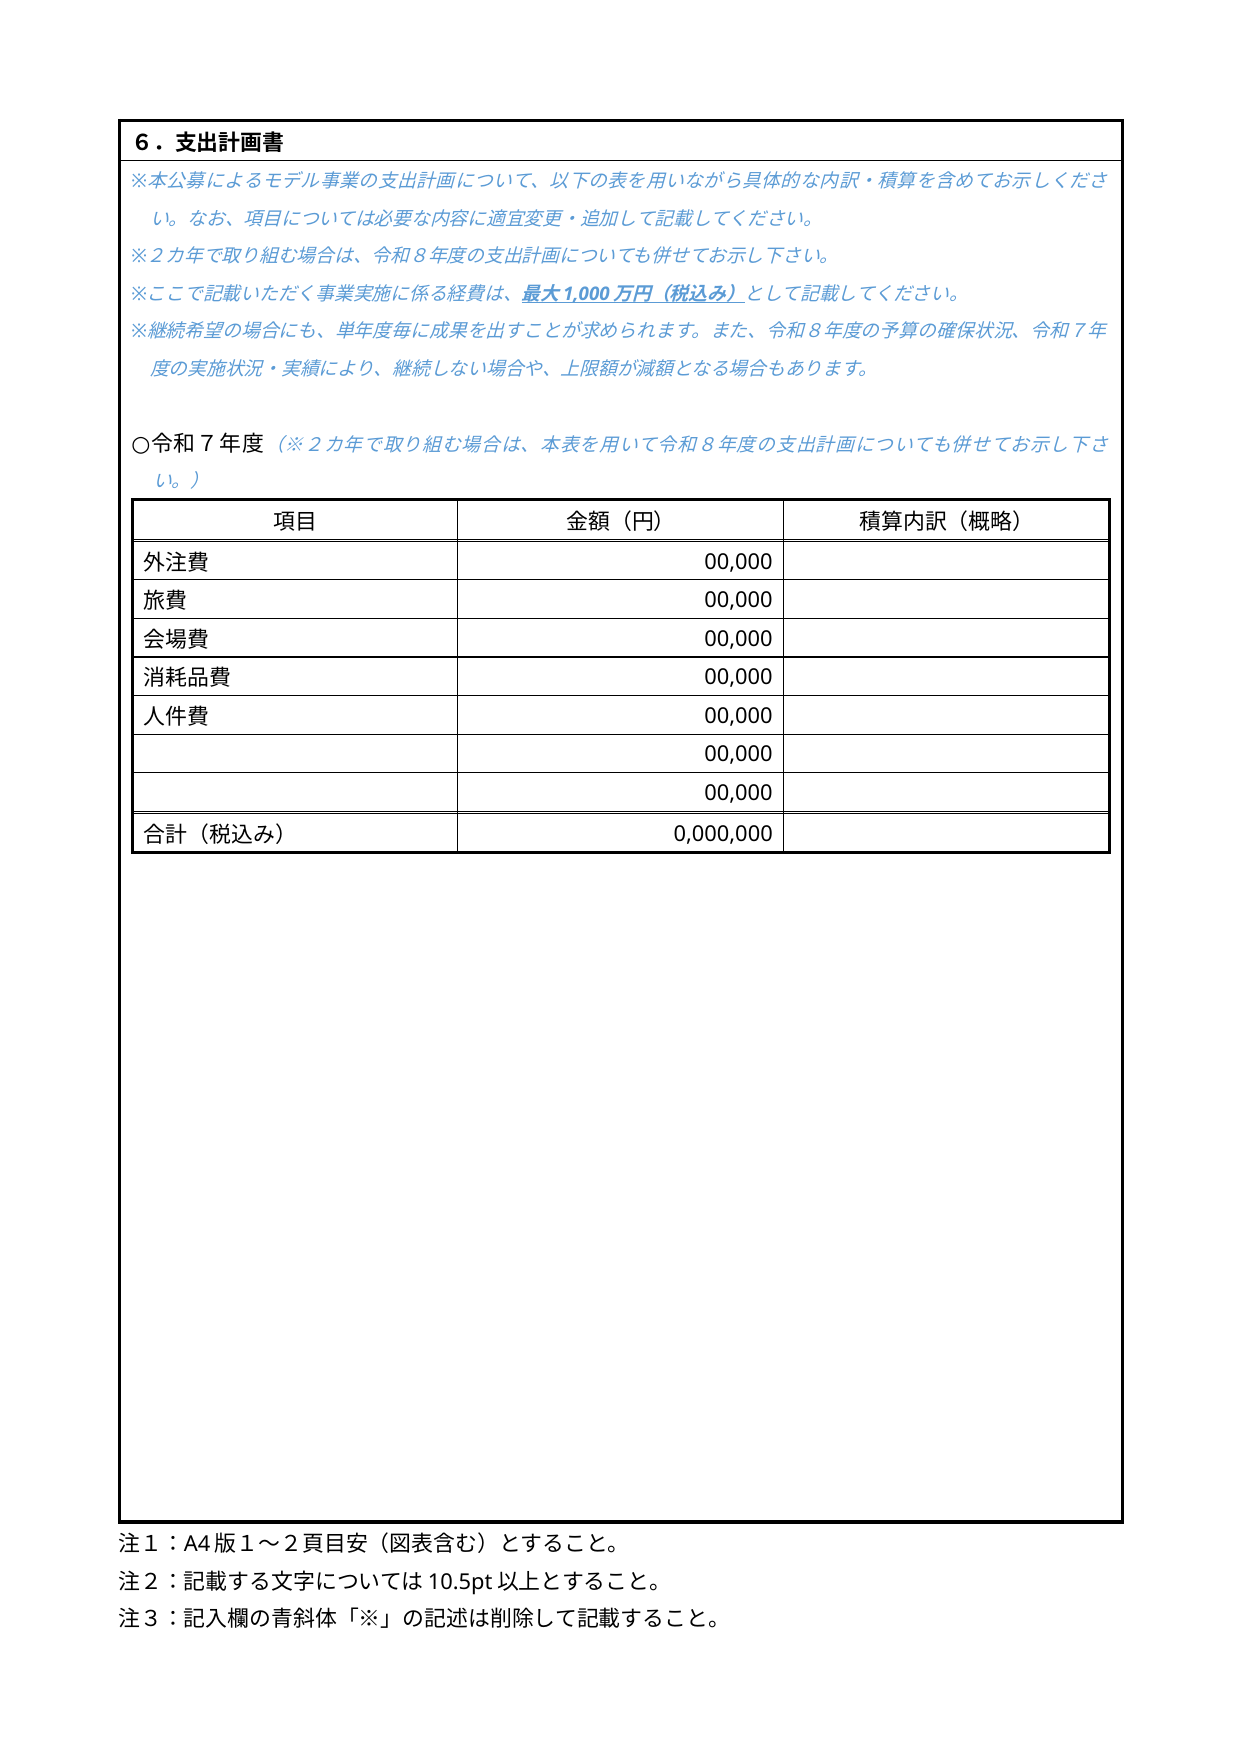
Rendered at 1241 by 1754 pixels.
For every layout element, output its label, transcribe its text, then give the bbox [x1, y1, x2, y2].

text 注２：記載する文字については10.5pt以上とすること。 [118, 1561, 1122, 1598]
table_cell ※本公募によるモデル事業の支出計画について、以下の表を用いながら具体的な内訳・積算を含めてお示しください。なお、項目については必要な内容に適宜変更・追加して記載してください。 ※２カ年で取り組む場合は、令和８年度の支出計画についても併せてお示し下さい。 ※ここで記載いただく事業実施に係る経費は、最大1,000万円（税込み）として記載してください。 ※継続希望の場合にも、単年度毎に成果を出すことが求められます。また、令和８年度の予算の確保状況、令和７年度の実施状況・実績により、継続しない場合や、上限額が減額となる場合もあります。 ○令和７年度（※２カ年で取り組む場合は、本表を用いて令和８年度の支出計画についても併せてお示し下さい。） [121, 161, 1121, 1520]
text 注３：記入欄の青斜体「※」の記述は削除して記載すること。 [118, 1598, 1122, 1636]
text 注１：A4版１～２頁目安（図表含む）とすること。 [118, 1524, 1122, 1561]
table_header ６．支出計画書 [121, 122, 1121, 159]
